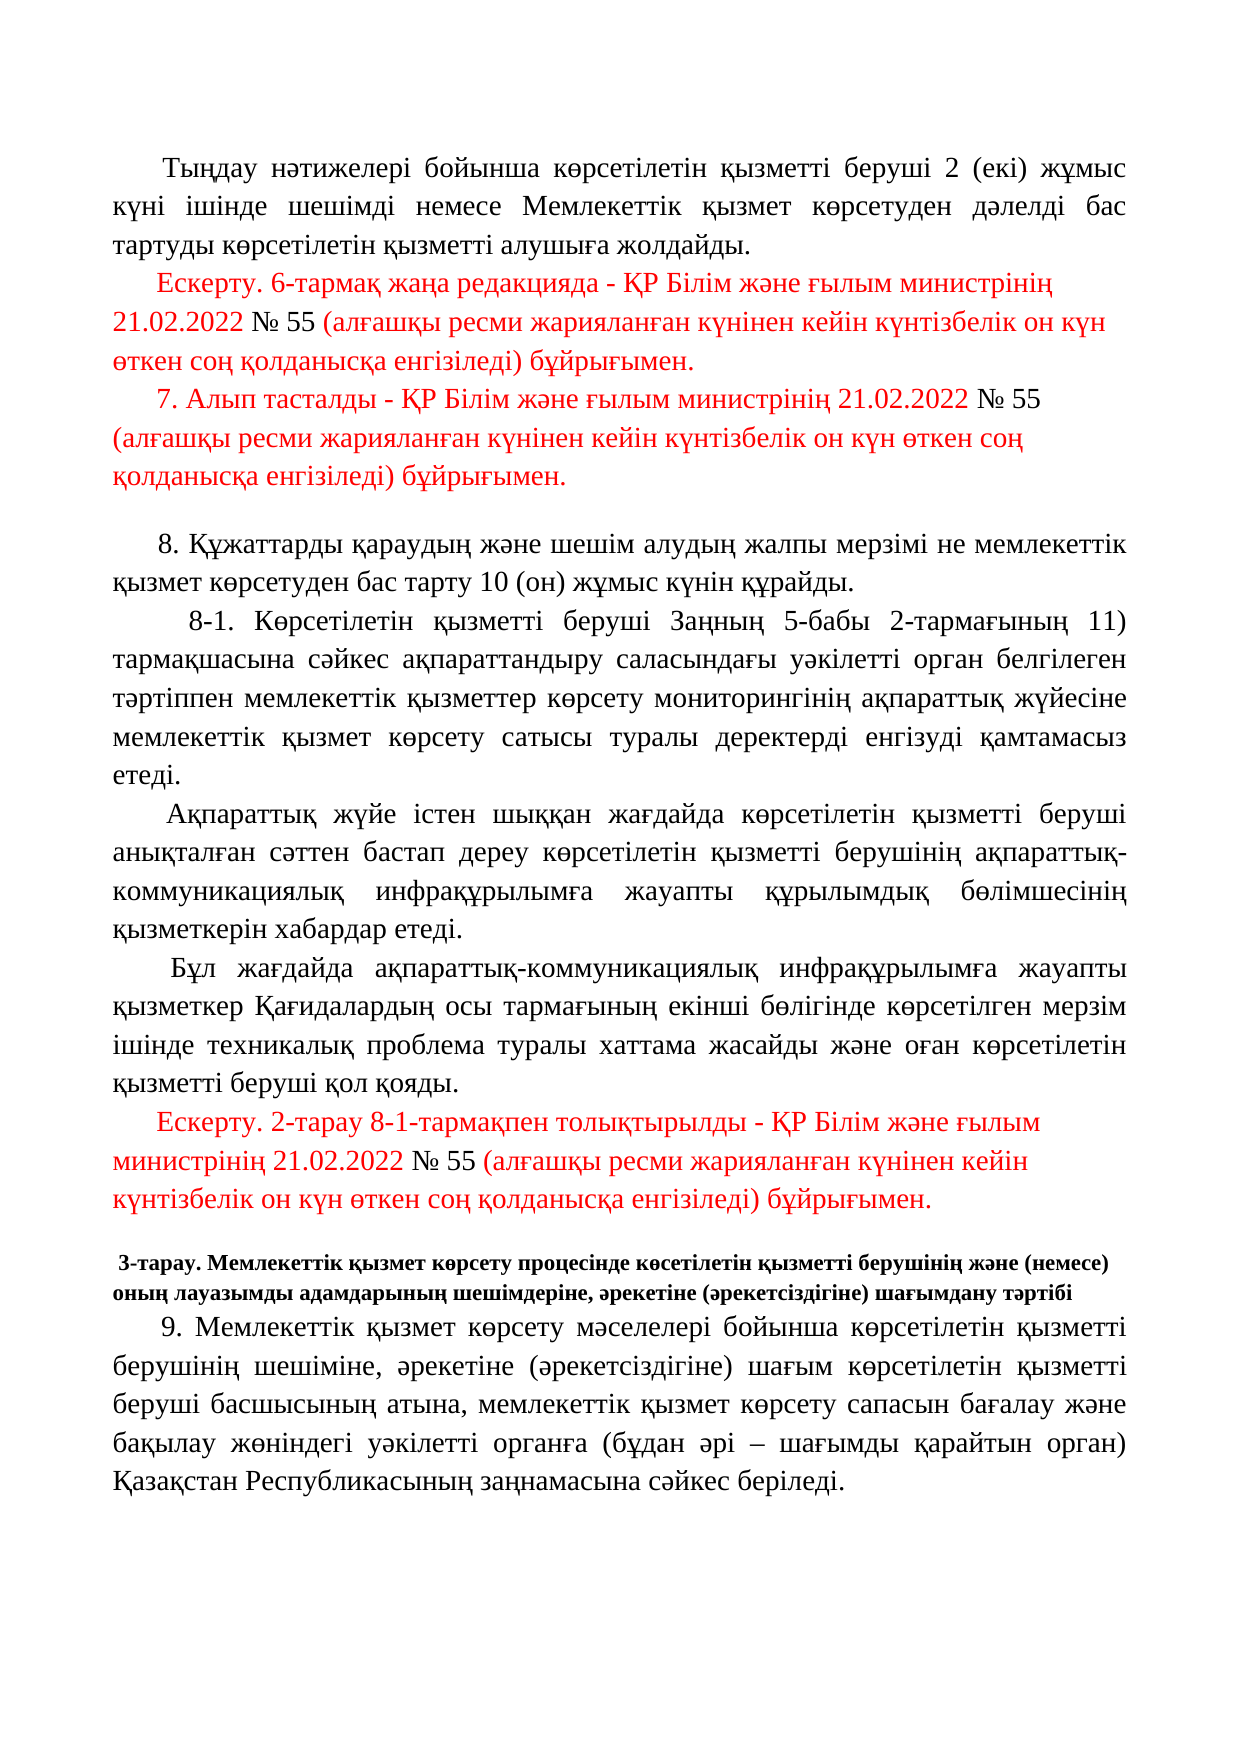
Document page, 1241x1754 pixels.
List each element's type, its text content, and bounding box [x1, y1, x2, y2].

text 8-1. Көрсетілетін қызметті беруші Заңның 5-бабы 2-тармағының 11) тармақшасына сәйкес ақпараттандыру саласындағы уәкілетті орган белгілеген тәртіппен мемлекеттік қызметтер көрсету мониторингінің ақпараттық жүйесіне мемлекеттік қызмет көрсету сатысы туралы деректерді енгізуді қамтамасыз етеді. [112, 603, 1128, 791]
text Ескерту. 2-тарау 8-1-тармақпен толықтырылды - ҚР Білім және ғылым министрінің 21.02.2022 № 55 (алғашқы ресми жарияланған күнінен кейін күнтізбелік он күн өткен соң қолданысқа енгізіледі) бұйрығымен. [112, 1104, 1128, 1245]
text 3-тарау. Мемлекеттік қызмет көрсету процесінде көсетілетін қызметті берушінің және (немесе) оның лауазымды адамдарының шешімдеріне, әрекетіне (әрекетсіздігіне) шағымдану тәртібі [112, 1249, 1128, 1305]
text Тыңдау нәтижелері бойынша көрсетілетін қызметті беруші 2 (екі) жұмыс күні ішінде шешімді немесе Мемлекеттік қызмет көрсетуден дәлелді бас тартуды көрсетілетін қызметті алушыға жолдайды. [112, 150, 1128, 261]
text 8. Құжаттарды қараудың және шешім алудың жалпы мерзімі не мемлекеттік қызмет көрсетуден бас тарту 10 (он) жұмыс күнін құрайды. [112, 526, 1128, 598]
text Ақпараттық жүйе істен шыққан жағдайда көрсетілетін қызметті беруші анықталған сәттен бастап дереу көрсетілетін қызметті берушінің ақпараттық-коммуникациялық инфрақұрылымға жауапты құрылымдық бөлімшесінің қызметкерін хабардар етеді. [112, 796, 1128, 945]
text 9. Мемлекеттік қызмет көрсету мәселелері бойынша көрсетілетін қызметті берушінің шешіміне, әрекетіне (әрекетсіздігіне) шағым көрсетілетін қызметті беруші басшысының атына, мемлекеттік қызмет көрсету сапасын бағалау және бақылау жөніндегі уәкілетті органға (бұдан әрі – шағымды қарайтын орган) Қазақстан Республикасының заңнамасына сәйкес беріледі. [112, 1309, 1128, 1497]
text Ескерту. 6-тармақ жаңа редакцияда - ҚР Білім және ғылым министрінің 21.02.2022 № 55 (алғашқы ресми жарияланған күнінен кейін күнтізбелік он күн өткен соң қолданысқа енгізіледі) бұйрығымен. 7. Алып тасталды - ҚР Білім және ғылым министрінің 21.02.2022 № 55 (алғашқы ресми жарияланған күнінен кейін күнтізбелік он күн өткен соң қолданысқа енгізіледі) бұйрығымен. [112, 266, 1128, 522]
text Бұл жағдайда ақпараттық-коммуникациялық инфрақұрылымға жауапты қызметкер Қағидалардың осы тармағының екінші бөлігінде көрсетілген мерзім ішінде техникалық проблема туралы хаттама жасайды және оған көрсетілетін қызметті беруші қол қояды. [112, 950, 1128, 1099]
